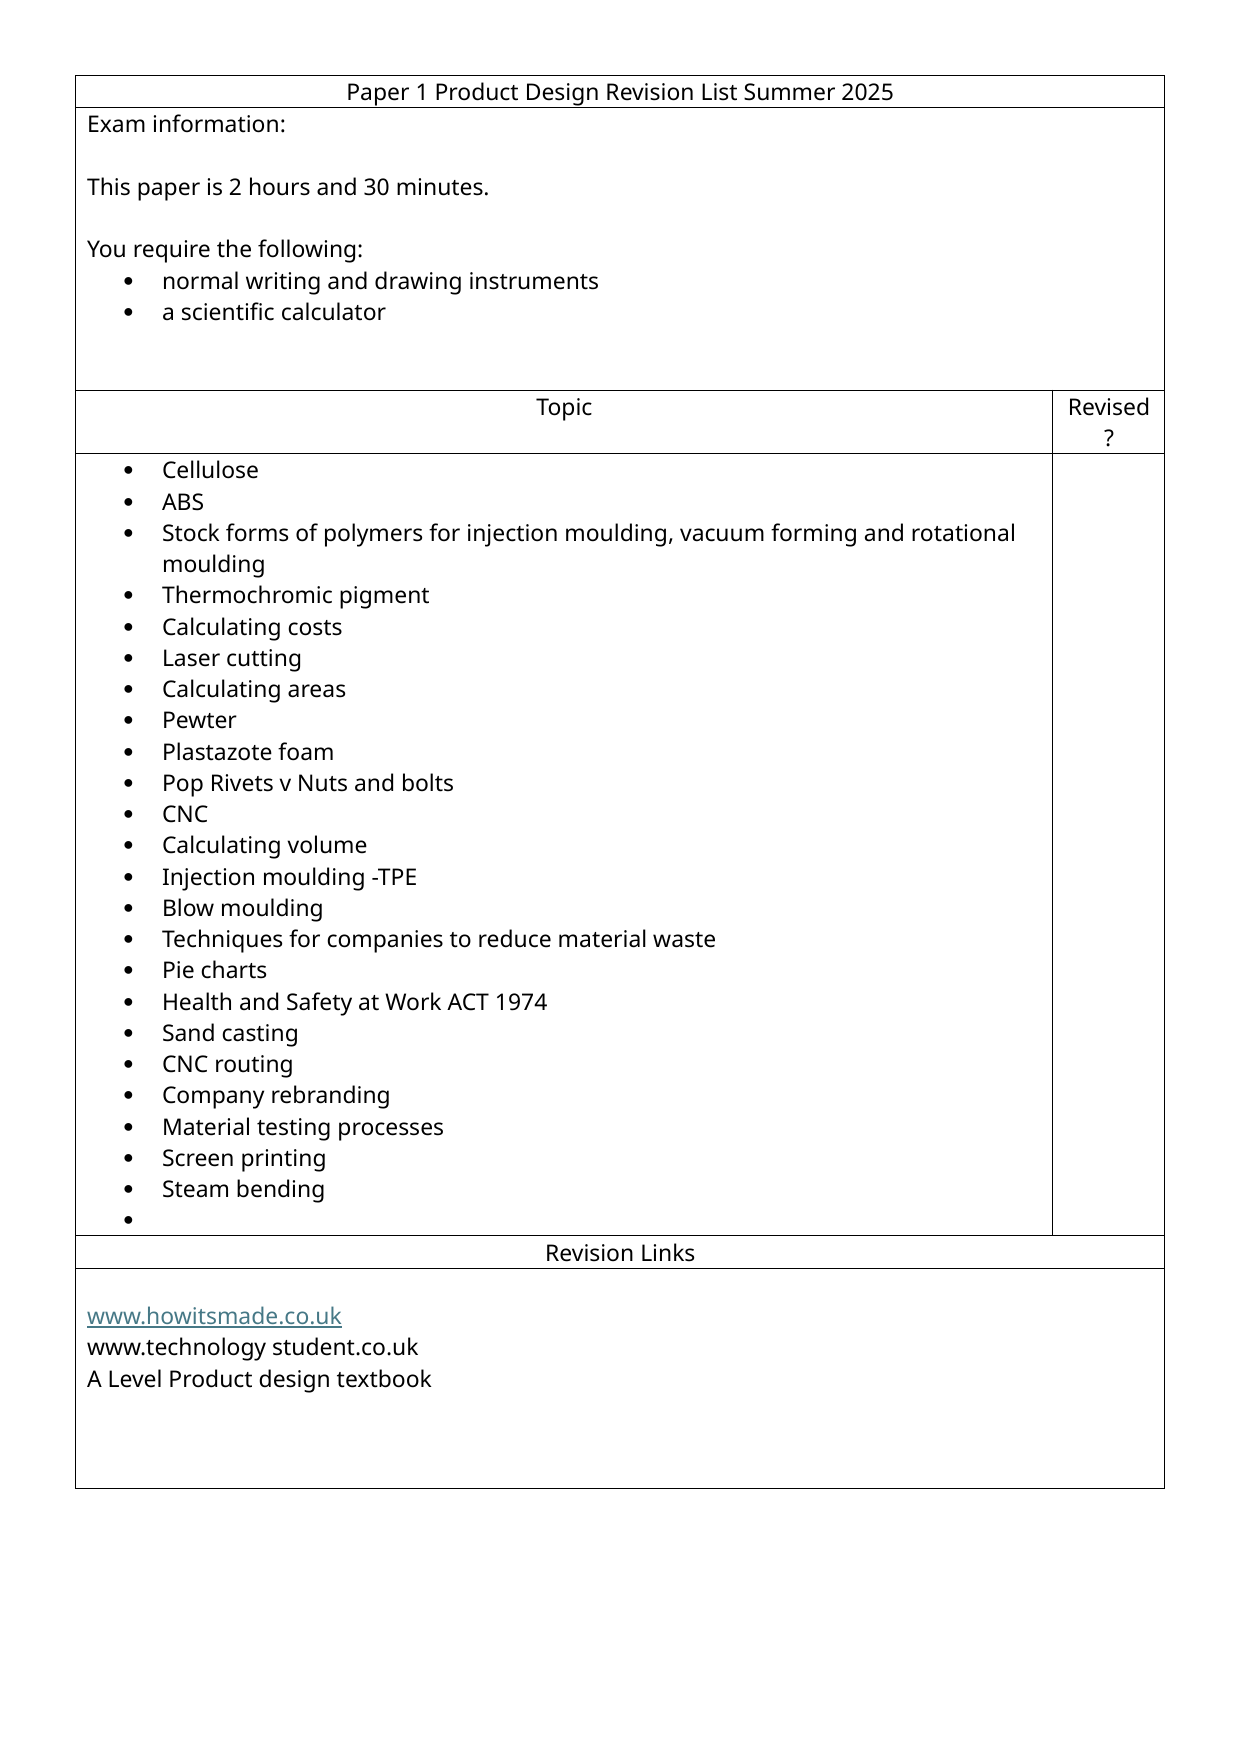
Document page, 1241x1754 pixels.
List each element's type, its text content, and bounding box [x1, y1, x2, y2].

table_cell Revision Links [76, 1236, 1164, 1268]
table_cell www.howitsmade.co.uk www.technology student.co.uk A Level Product design textbook [76, 1269, 1164, 1487]
table_header Paper 1 Product Design Revision List Summer 2025 [76, 76, 1164, 107]
table_cell Exam information: This paper is 2 hours and 30 minutes. You require the following: normal writing and drawing instruments a scientific calculator [76, 108, 1164, 389]
table_cell Topic [76, 391, 1052, 453]
table_cell Revised? [1053, 391, 1164, 453]
table_cell [1053, 454, 1164, 1235]
table_cell Cellulose ABS Stock forms of polymers for injection moulding, vacuum forming and rotational moulding Thermochromic pigment Calculating costs Laser cutting Calculating areas Pewter Plastazote foam Pop Rivets v Nuts and bolts CNC Calculating volume Injection moulding -TPE Blow moulding Techniques for companies to reduce material waste Pie charts Health and Safety at Work ACT 1974 Sand casting CNC routing Company rebranding Material testing processes Screen printing Steam bending [76, 454, 1052, 1235]
